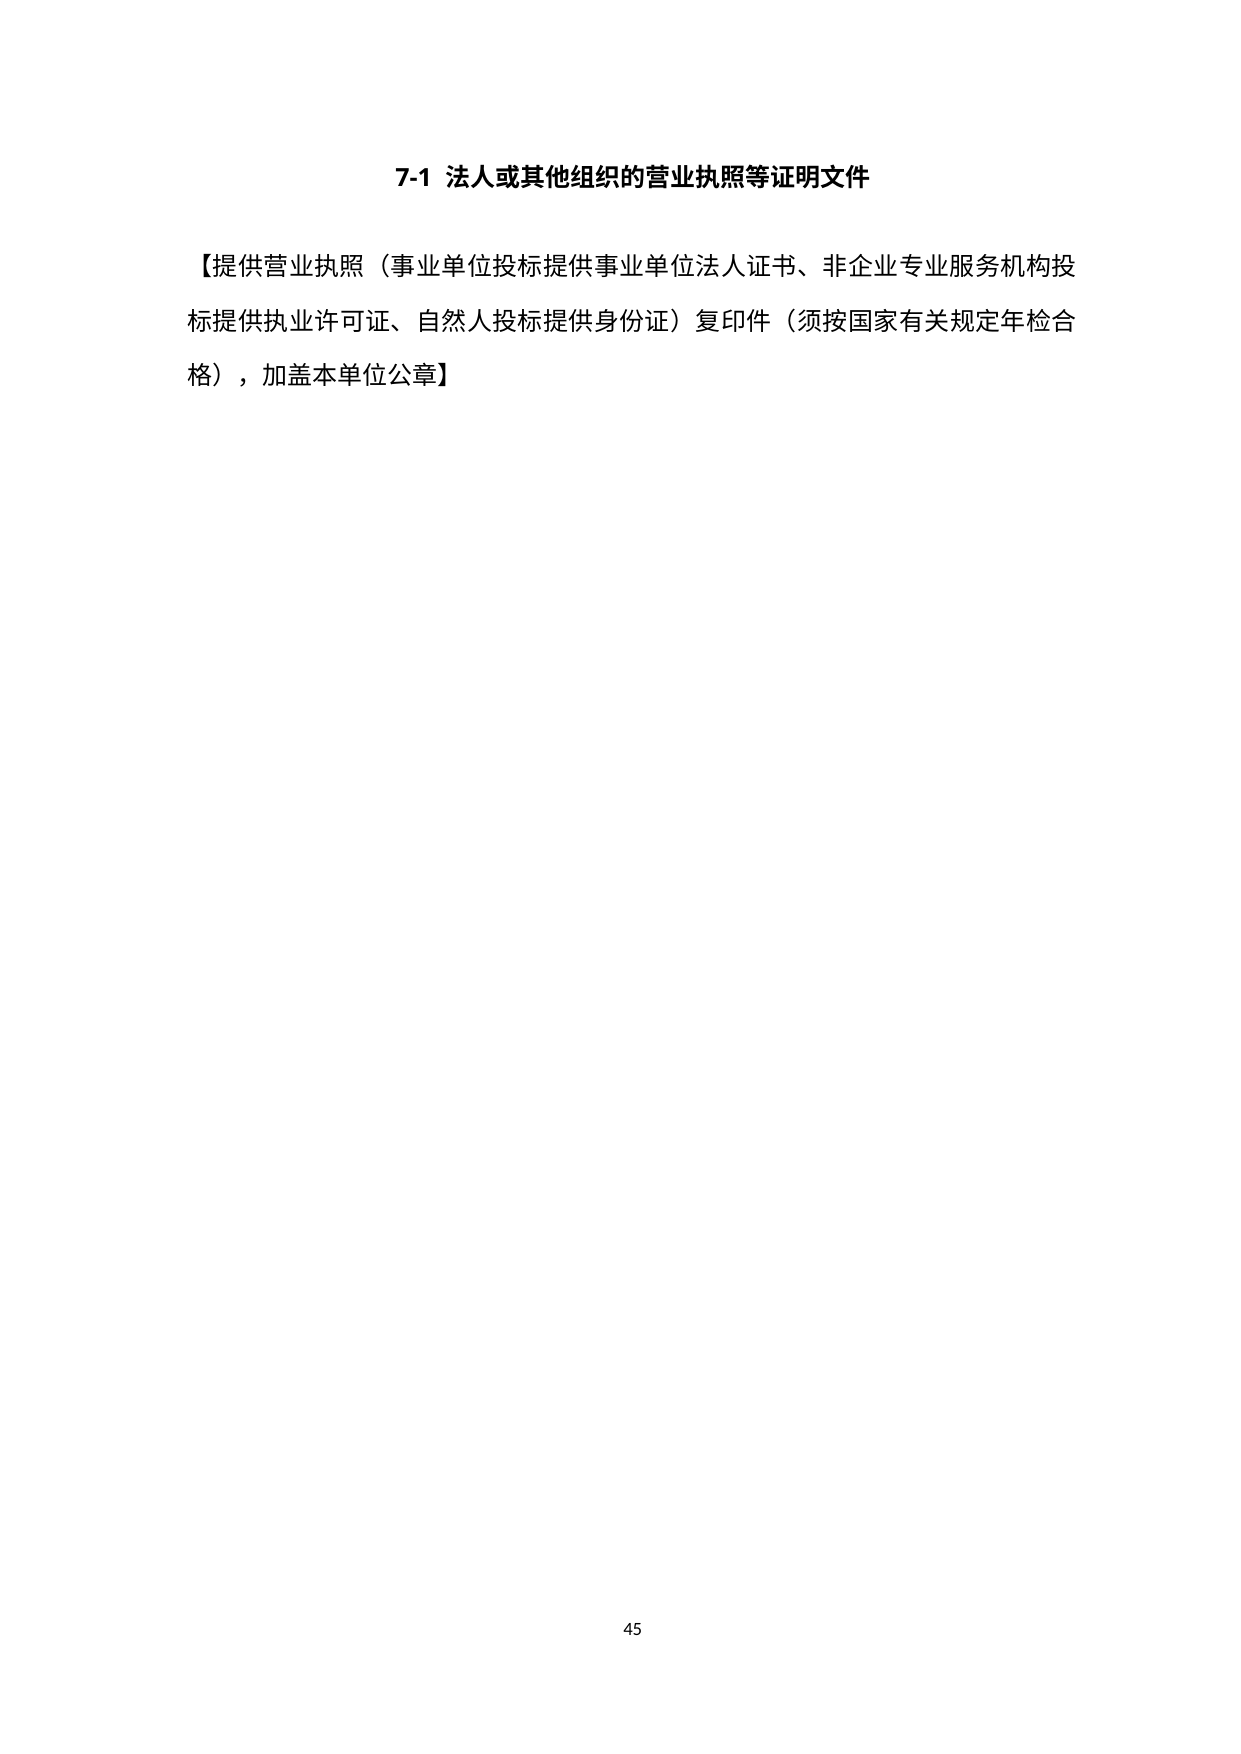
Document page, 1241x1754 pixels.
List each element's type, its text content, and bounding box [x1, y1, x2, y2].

text 【提供营业执照（事业单位投标提供事业单位法人证书、非企业专业服务机构投标提供执业许可证、自然人投标提供身份证）复印件（须按国家有关规定年检合格），加盖本单位公章】 [187, 247, 1078, 392]
subtitle 7-1 法人或其他组织的营业执照等证明文件 [187, 157, 1078, 193]
